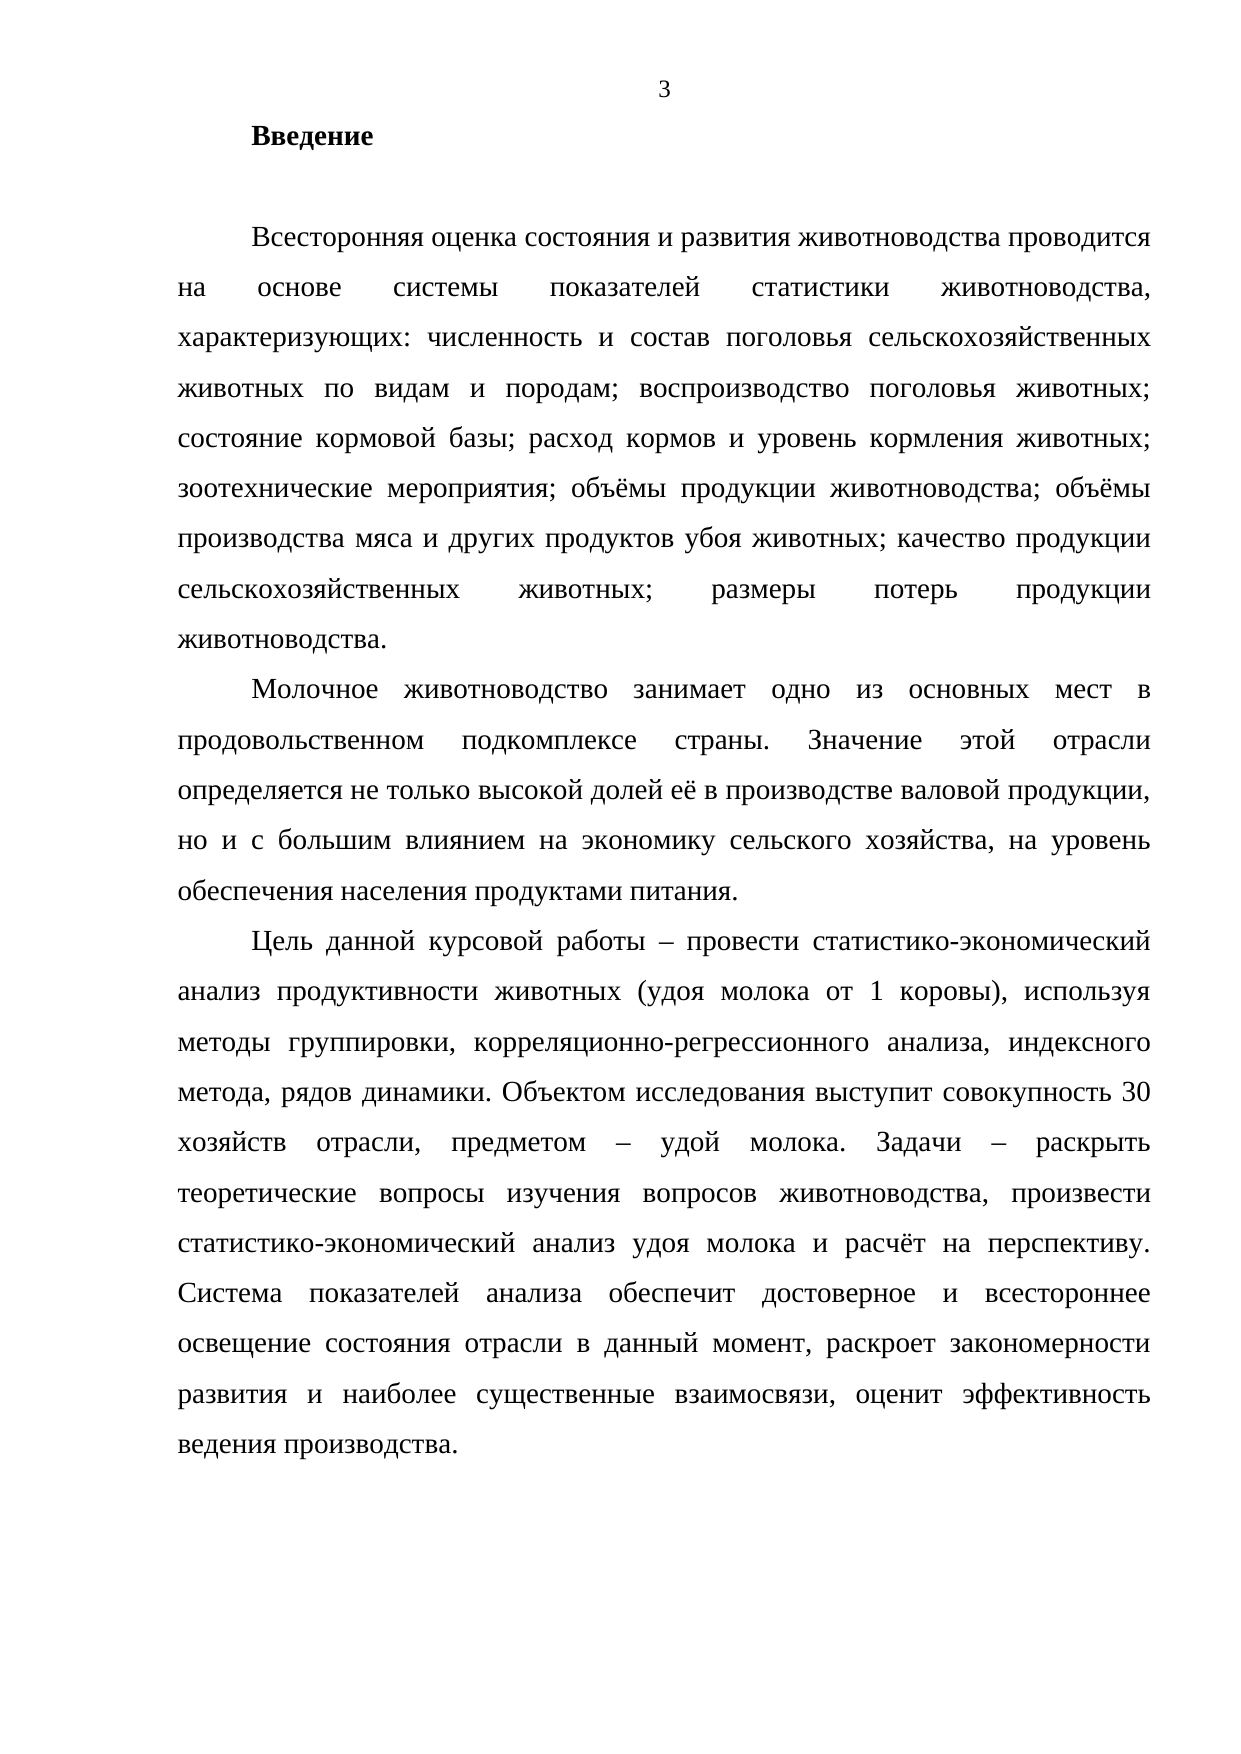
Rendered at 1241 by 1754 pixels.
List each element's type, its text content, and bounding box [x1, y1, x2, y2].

text Всесторонняя оценка состояния и развития животноводства проводится на основе системы показателей статистики животноводства, характеризующих: численность и состав поголовья сельскохозяйственных животных по видам и породам; воспроизводство поголовья животных; состояние кормовой базы; расход кормов и уровень кормления животных; зоотехнические мероприятия; объёмы продукции животноводства; объёмы производства мяса и других продуктов убоя животных; качество продукции сельскохозяйственных животных; размеры потерь продукции животноводства. [177, 219, 1152, 655]
text Цель данной курсовой работы – провести статистико-экономический анализ продуктивности животных (удоя молока от 1 коровы), используя методы группировки, корреляционно-регрессионного анализа, индексного метода, рядов динамики. Объектом исследования выступит совокупность 30 хозяйств отрасли, предметом – удой молока. Задачи – раскрыть теоретические вопросы изучения вопросов животноводства, произвести статистико-экономический анализ удоя молока и расчёт на перспективу. Система показателей анализа обеспечит достоверное и всестороннее освещение состояния отрасли в данный момент, раскроет закономерности развития и наиболее существенные взаимосвязи, оценит эффективность ведения производства. [177, 923, 1152, 1460]
text Введение [177, 118, 1152, 152]
text Молочное животноводство занимает одно из основных мест в продовольственном подкомплексе страны. Значение этой отрасли определяется не только высокой долей её в производстве валовой продукции, но и с большим влиянием на экономику сельского хозяйства, на уровень обеспечения населения продуктами питания. [177, 672, 1152, 906]
